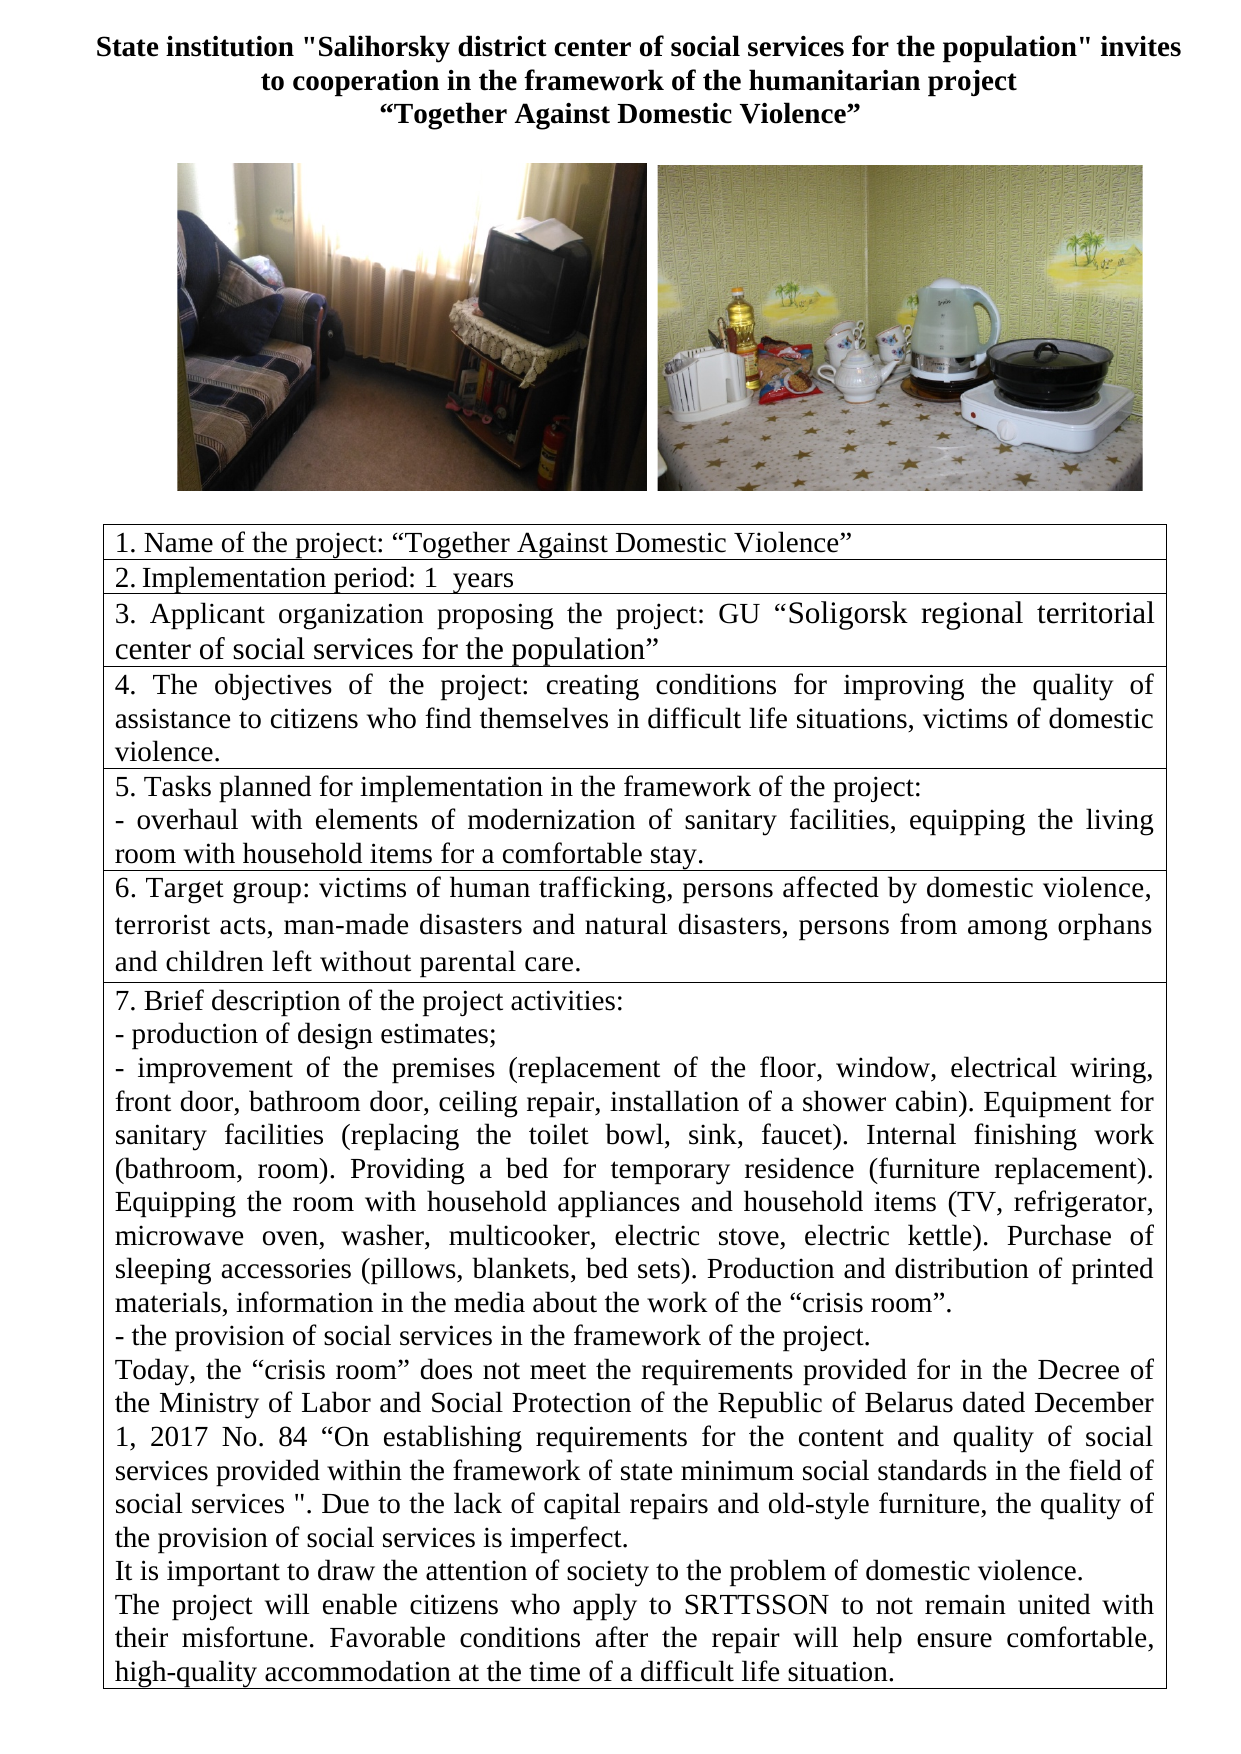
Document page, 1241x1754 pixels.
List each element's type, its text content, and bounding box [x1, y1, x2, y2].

table_header 1. Name of the project: “Together Against Domestic Violence” [104, 525, 1166, 559]
text State institution "Salihorsky district center of social services for the population" invites to cooperation in the framework of the humanitarian project [88, 29, 1189, 97]
picture [177, 163, 647, 491]
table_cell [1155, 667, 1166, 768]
table_cell 3. Applicant organization proposing the project: GU “Soligorsk regional territorial center of social services for the population” [104, 594, 1166, 666]
table_cell 6. Target group: victims of human trafficking, persons affected by domestic violence, terrorist acts, man-made disasters and natural disasters, persons from among orphans and children left without parental care. [104, 871, 1166, 982]
picture [657, 165, 1143, 491]
table_cell 7. Brief description of the project activities: - production of design estimates; - improvement of the premises (replacement of the floor, window, electrical wiring, front door, bathroom door, ceiling repair, installation of a shower cabin). Equipment for sanitary facilities (replacing the toilet bowl, sink, faucet). Internal finishing work (bathroom, room). Providing a bed for temporary residence (furniture replacement). Equipping the room with household appliances and household items (TV, refrigerator, microwave oven, washer, multicooker, electric stove, electric kettle). Purchase of sleeping accessories (pillows, blankets, bed sets). Production and distribution of printed materials, information in the media about the work of the “crisis room”. - the provision of social services in the framework of the project. Today, the “crisis room” does not meet the requirements provided for in the Decree of the Ministry of Labor and Social Protection of the Republic of Belarus dated December 1, 2017 No. 84 “On establishing requirements for the content and quality of social services provided within the framework of state minimum social standards in the field of social services ". Due to the lack of capital repairs and old-style furniture, the quality of the provision of social services is imperfect. It is important to draw the attention of society to the problem of domestic violence. The project will enable citizens who apply to SRTTSSON to not remain united with their misfortune. Favorable conditions after the repair will help ensure comfortable, high-quality accommodation at the time of a difficult life situation. [104, 983, 1166, 1687]
text “Together Against Domestic Violence” [88, 97, 1152, 130]
table_cell 5. Tasks planned for implementation in the framework of the project: - overhaul with elements of modernization of sanitary facilities, equipping the living room with household items for a comfortable stay. [104, 769, 1166, 869]
table_cell 2. Implementation period: 1 years [104, 560, 1166, 593]
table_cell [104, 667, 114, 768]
